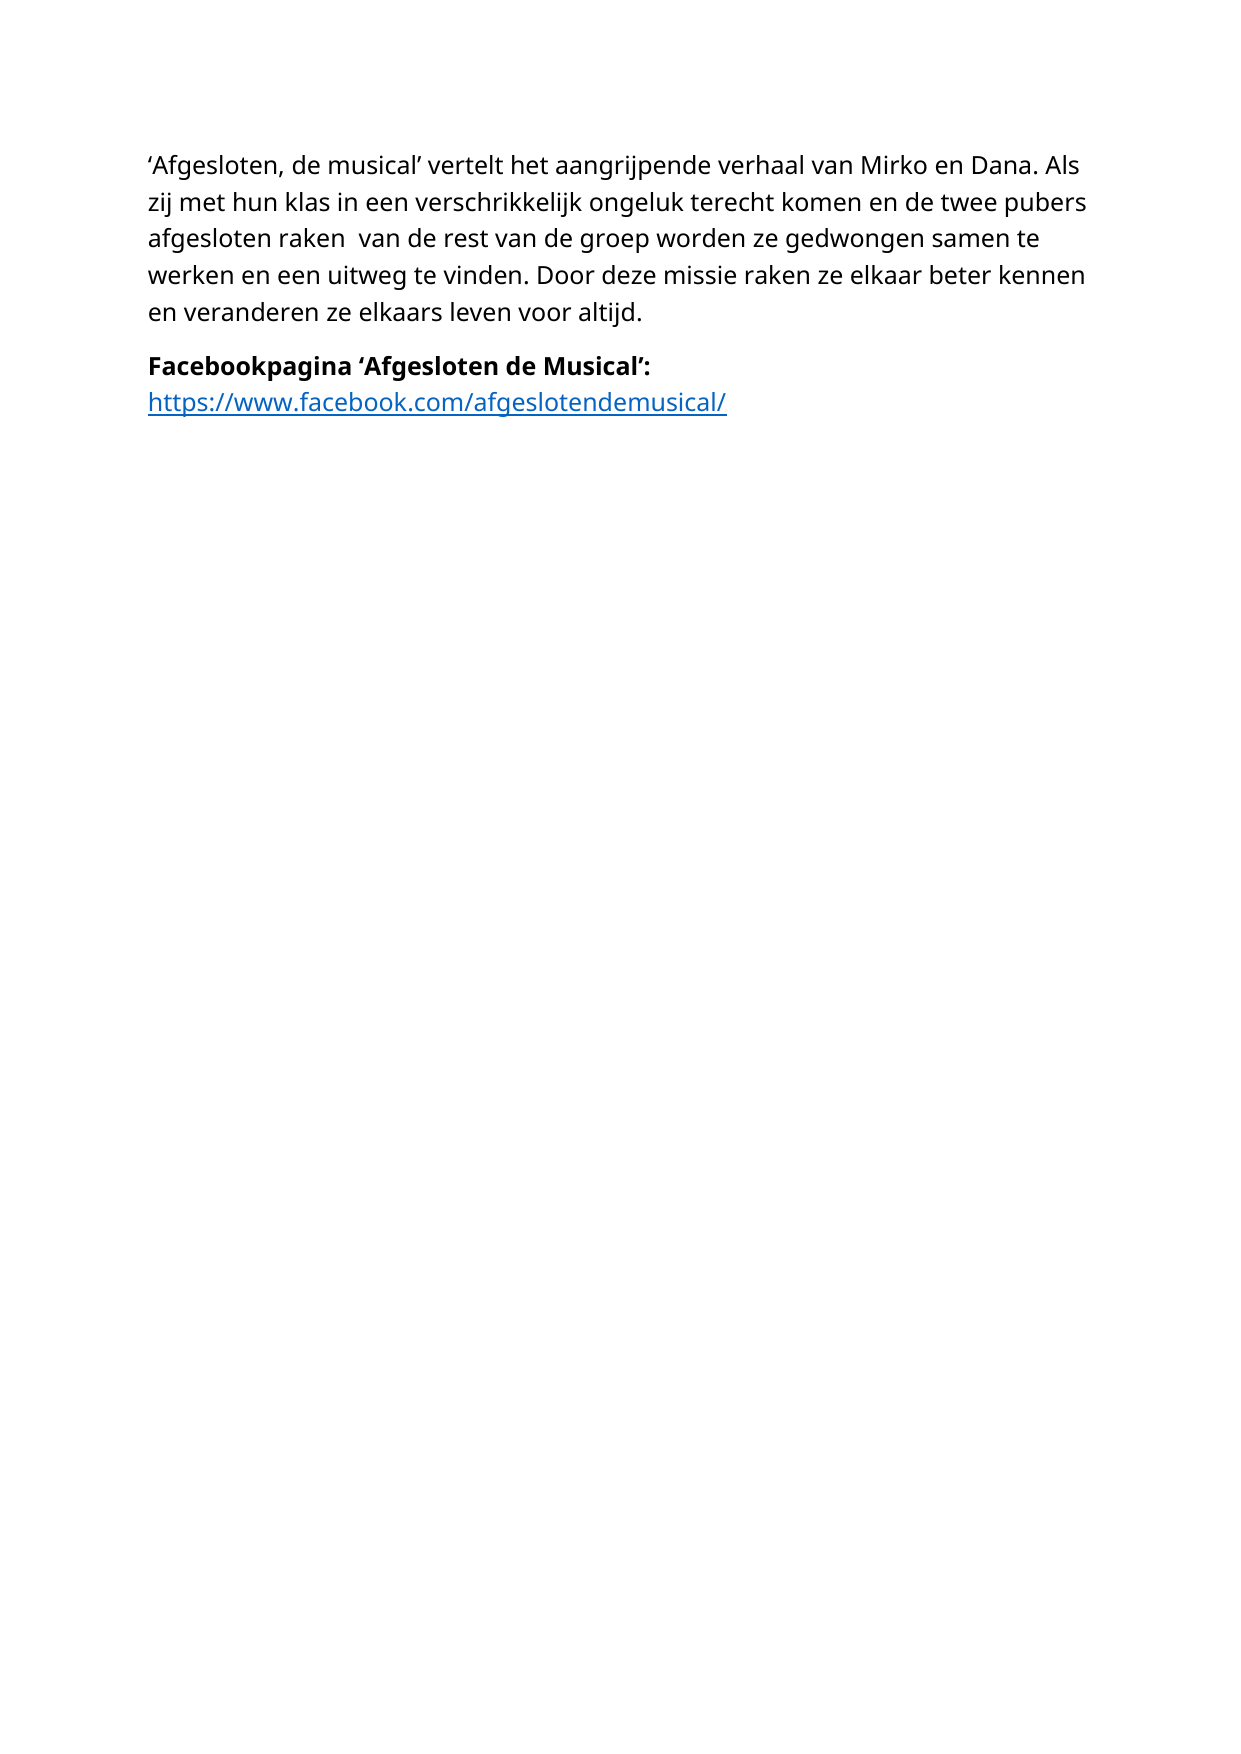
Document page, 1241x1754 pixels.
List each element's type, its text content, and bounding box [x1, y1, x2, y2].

text ‘Afgesloten, de musical’ vertelt het aangrijpende verhaal van Mirko en Dana. Als zij met hun klas in een verschrikkelijk ongeluk terecht komen en de twee pubers afgesloten raken van de rest van de groep worden ze gedwongen samen te werken en een uitweg te vinden. Door deze missie raken ze elkaar beter kennen en veranderen ze elkaars leven voor altijd. [148, 148, 1093, 329]
text Facebookpagina ‘Afgesloten de Musical’: https://www.facebook.com/afgeslotendemusical/ [148, 348, 1093, 419]
